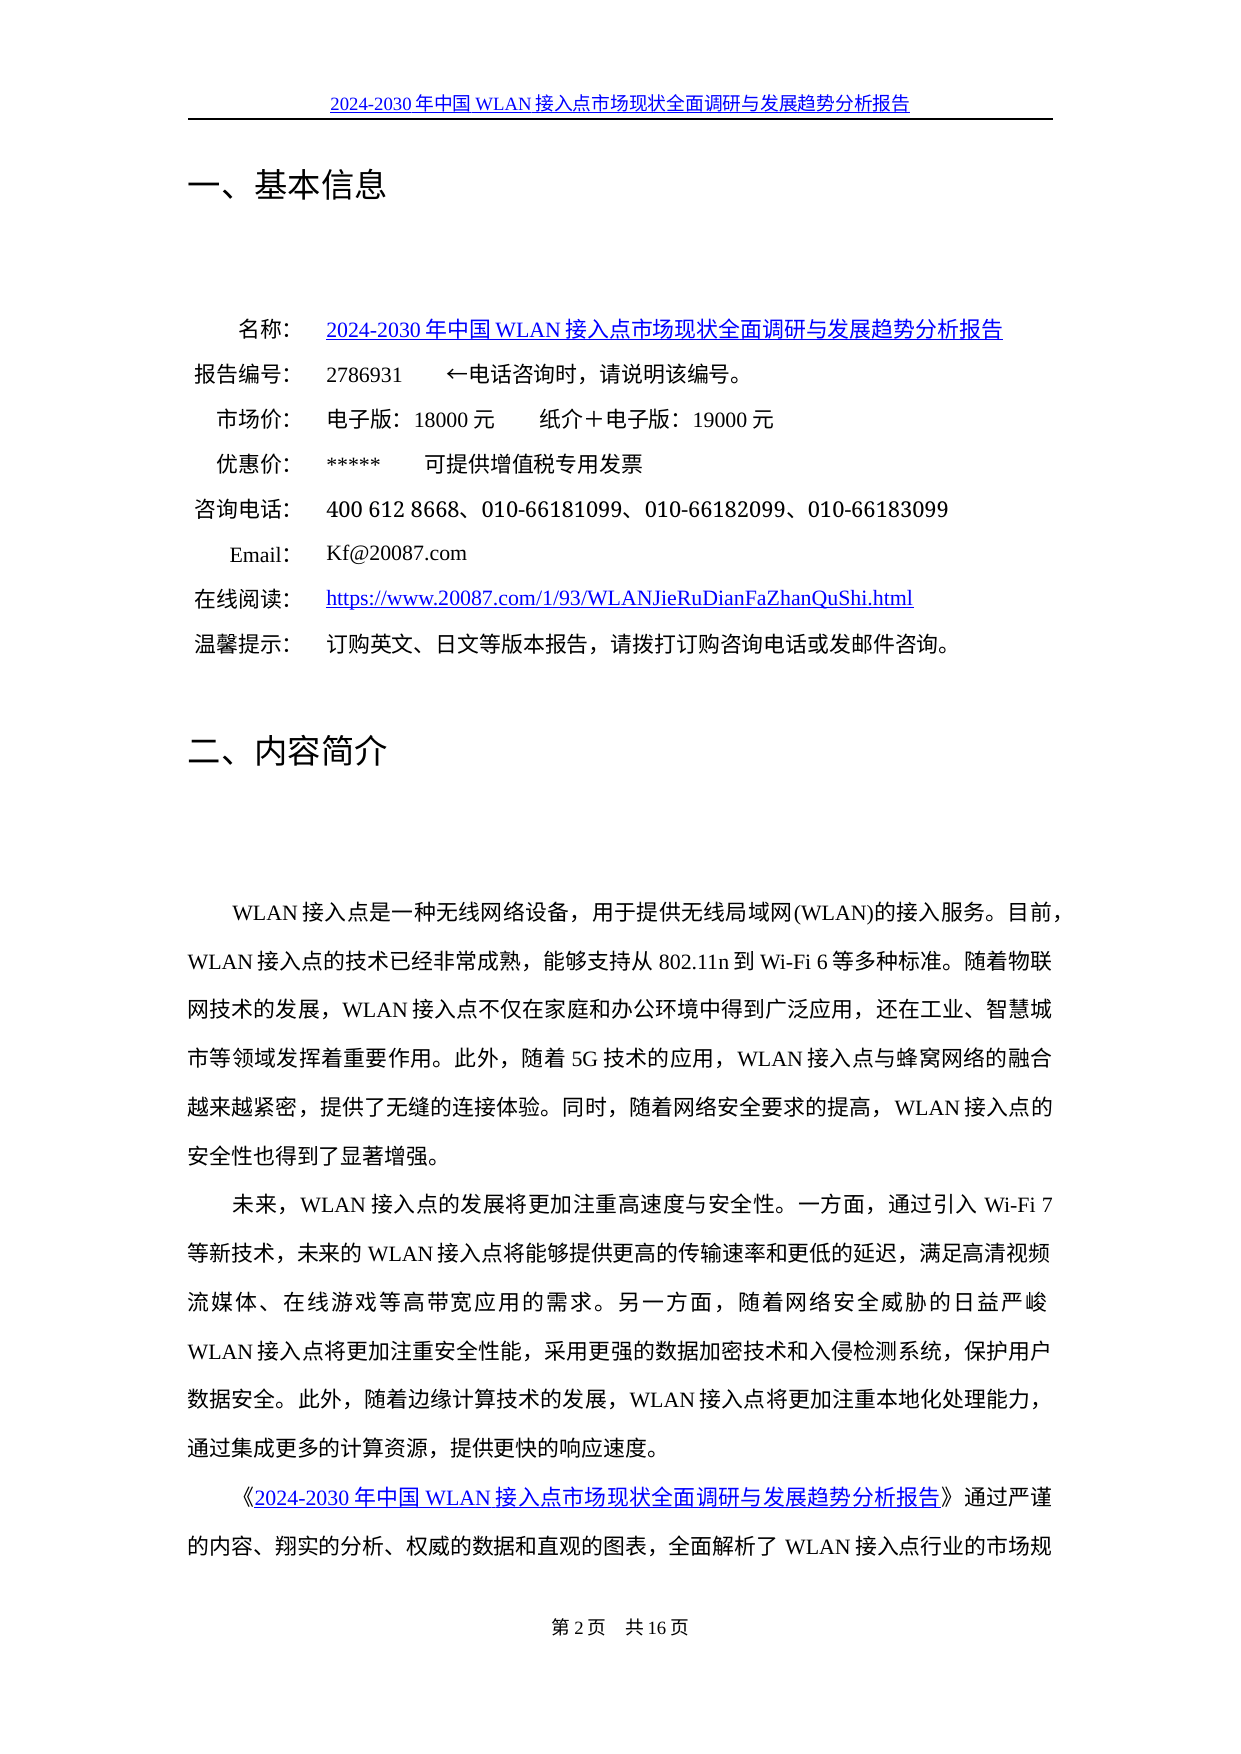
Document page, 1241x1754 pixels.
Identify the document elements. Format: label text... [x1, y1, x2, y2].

table_cell 优惠价： [167, 447, 315, 492]
table_cell 市场价： [167, 402, 315, 447]
table_cell Kf@20087.com [315, 537, 1073, 582]
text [187, 894, 1053, 1561]
table_cell 咨询电话： [167, 492, 315, 537]
table_cell 在线阅读： [167, 582, 315, 627]
table_cell 报告编号： [167, 357, 315, 402]
table_cell 温馨提示： [167, 627, 315, 672]
table_cell 电子版：18000 元 纸介＋电子版：19000 元 [315, 402, 1073, 447]
table_cell 2786931 ←电话咨询时，请说明该编号。 [315, 357, 1073, 402]
table_cell 订购英文、日文等版本报告，请拨打订购咨询电话或发邮件咨询。 [315, 627, 1073, 672]
table_header 名称： [167, 312, 315, 357]
table_cell [315, 582, 1073, 627]
title 一、基本信息 [187, 150, 1053, 215]
title 二、内容简介 [187, 717, 1053, 782]
table_cell ***** 可提供增值税专用发票 [315, 447, 1073, 492]
table_header 2024-2030年中国WLAN接入点市场现状全面调研与发展趋势分析报告 [315, 312, 1073, 357]
table_cell 400 612 8668、010-66181099、010-66182099、010-66183099 [315, 492, 1073, 537]
table_cell Email： [167, 537, 315, 582]
